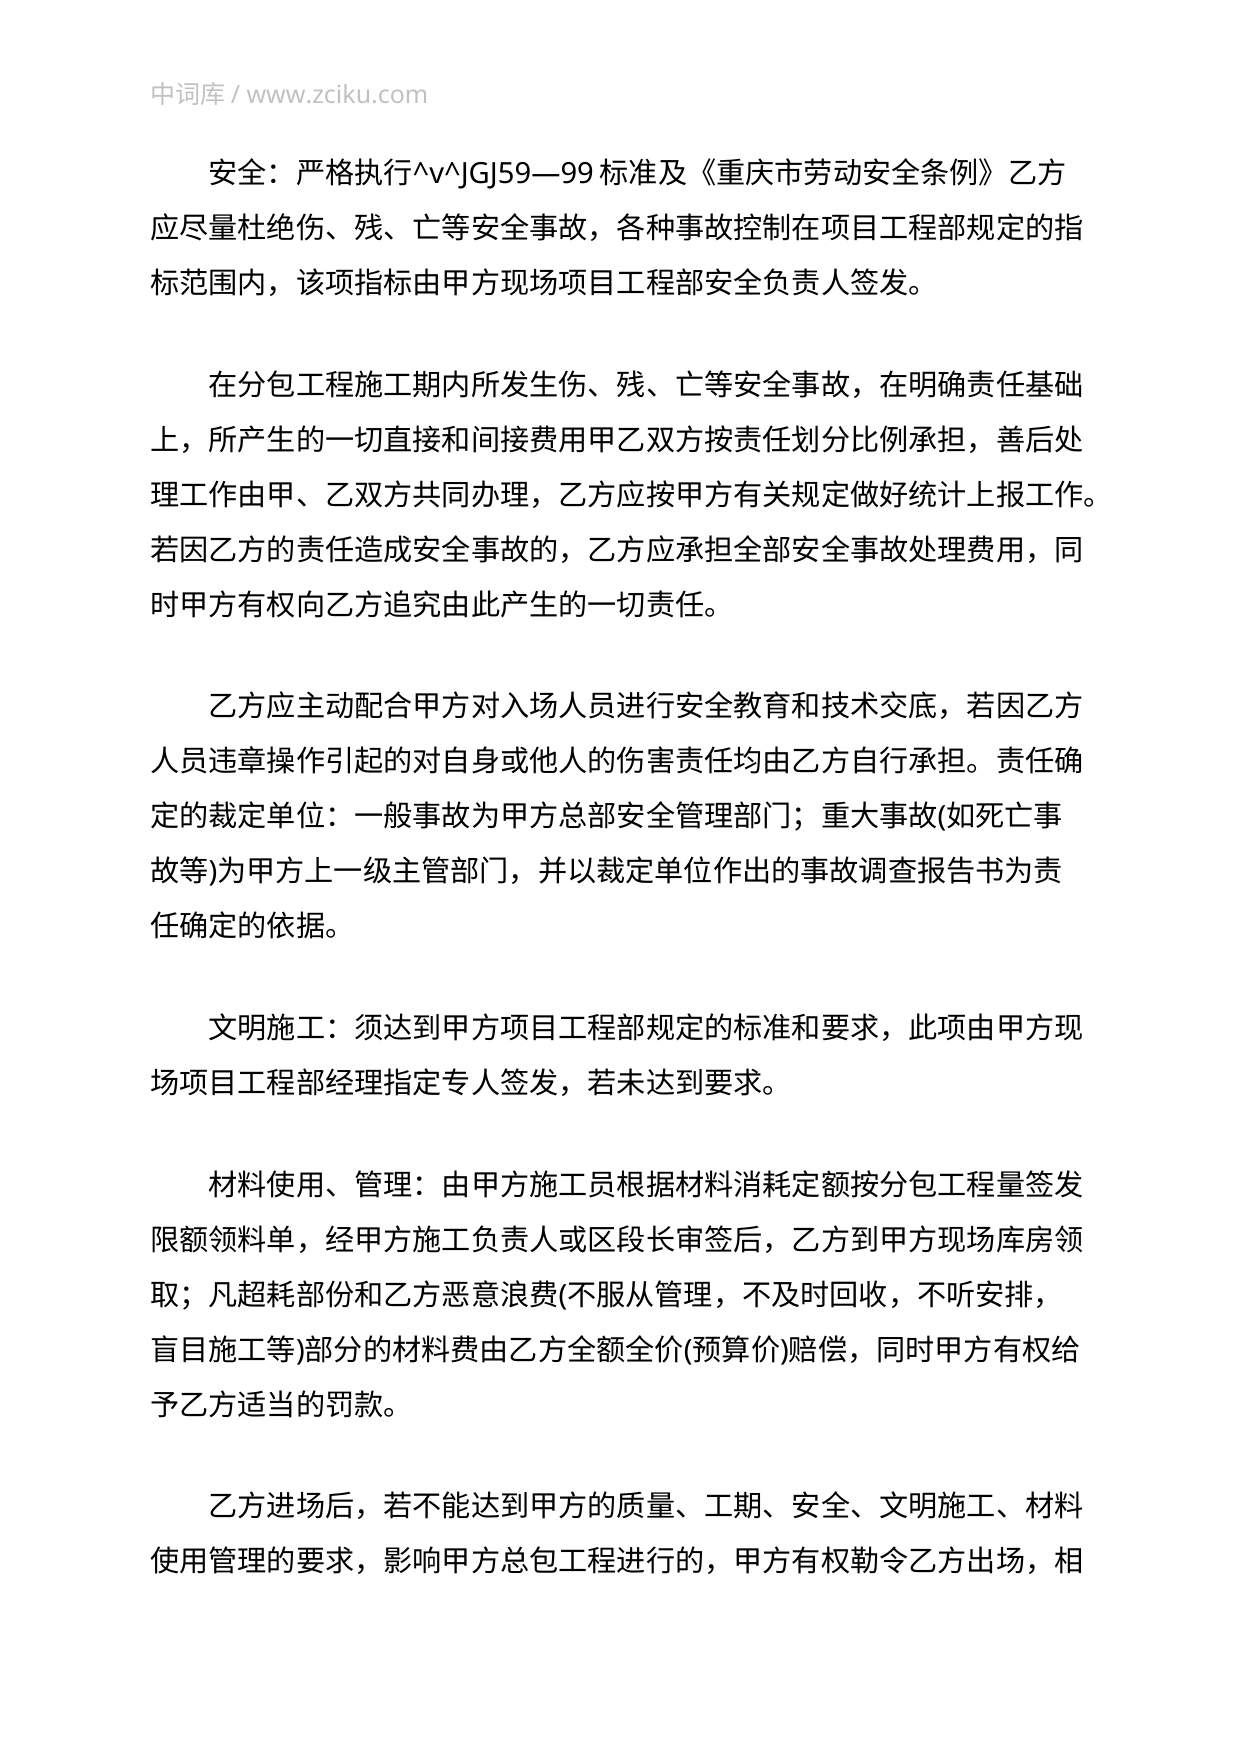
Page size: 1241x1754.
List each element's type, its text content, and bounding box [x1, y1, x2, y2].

text 在分包工程施工期内所发生伤、残、亡等安全事故，在明确责任基础上，所产生的一切直接和间接费用甲乙双方按责任划分比例承担，善后处理工作由甲、乙双方共同办理，乙方应按甲方有关规定做好统计上报工作。若因乙方的责任造成安全事故的，乙方应承担全部安全事故处理费用，同时甲方有权向乙方追究由此产生的一切责任。 [150, 362, 1090, 623]
text 乙方应主动配合甲方对入场人员进行安全教育和技术交底，若因乙方人员违章操作引起的对自身或他人的伤害责任均由乙方自行承担。责任确定的裁定单位：一般事故为甲方总部安全管理部门；重大事故(如死亡事故等)为甲方上一级主管部门，并以裁定单位作出的事故调查报告书为责任确定的依据。 [150, 683, 1090, 945]
text 文明施工：须达到甲方项目工程部规定的标准和要求，此项由甲方现场项目工程部经理指定专人签发，若未达到要求。 [150, 1004, 1090, 1102]
text 材料使用、管理：由甲方施工员根据材料消耗定额按分包工程量签发限额领料单，经甲方施工负责人或区段长审签后，乙方到甲方现场库房领取；凡超耗部份和乙方恶意浪费(不服从管理，不及时回收，不听安排，盲目施工等)部分的材料费由乙方全额全价(预算价)赔偿，同时甲方有权给予乙方适当的罚款。 [150, 1161, 1090, 1423]
text 安全：严格执行^v^JGJ59—99标准及《重庆市劳动安全条例》乙方应尽量杜绝伤、残、亡等安全事故，各种事故控制在项目工程部规定的指标范围内，该项指标由甲方现场项目工程部安全负责人签发。 [150, 150, 1090, 302]
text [150, 1483, 1090, 1580]
